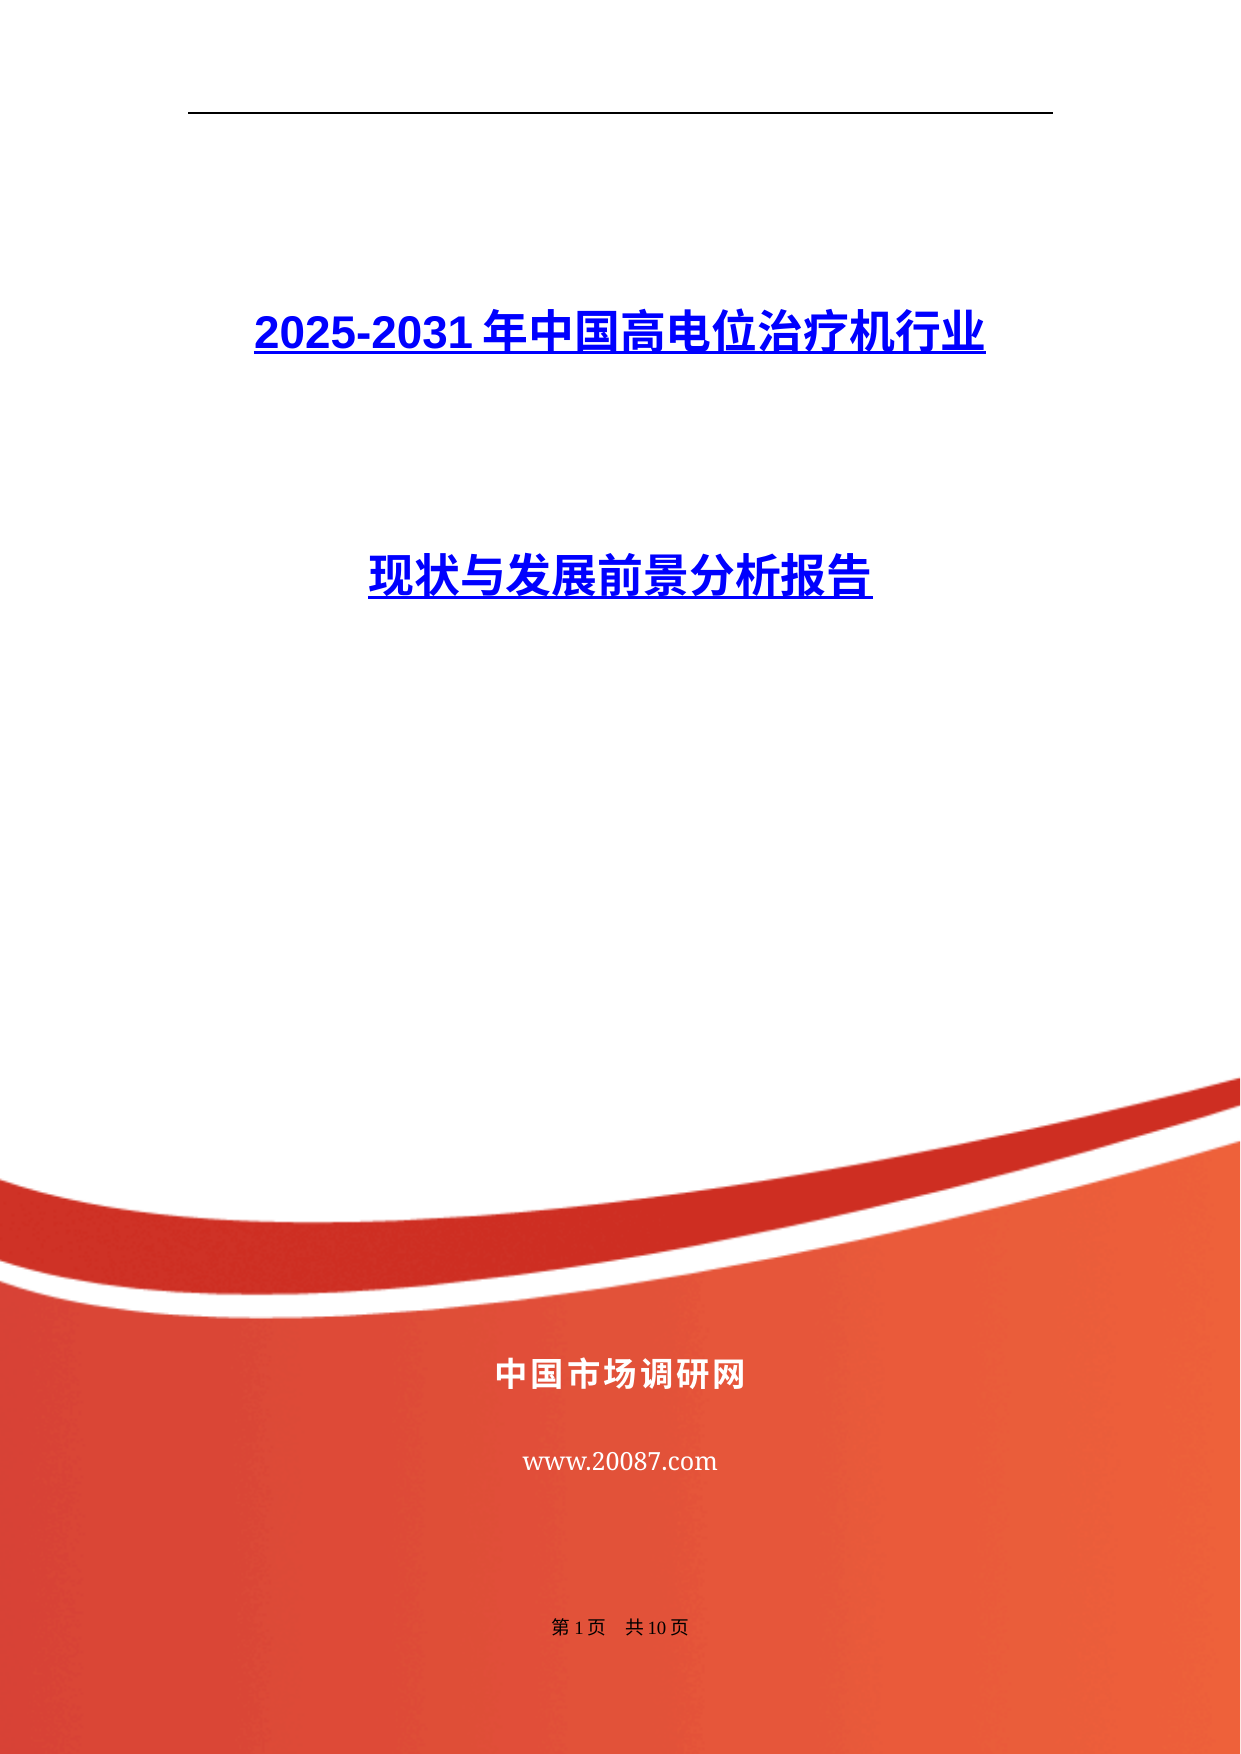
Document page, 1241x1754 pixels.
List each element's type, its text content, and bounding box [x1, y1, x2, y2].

text www.20087.com [187, 1428, 1053, 1493]
picture [0, 1006, 1241, 1754]
subtitle 中国市场调研网 [187, 1339, 1053, 1404]
table_header 2025-2031年中国高电位治疗机行业现状与发展前景分析报告 [188, 207, 1053, 773]
